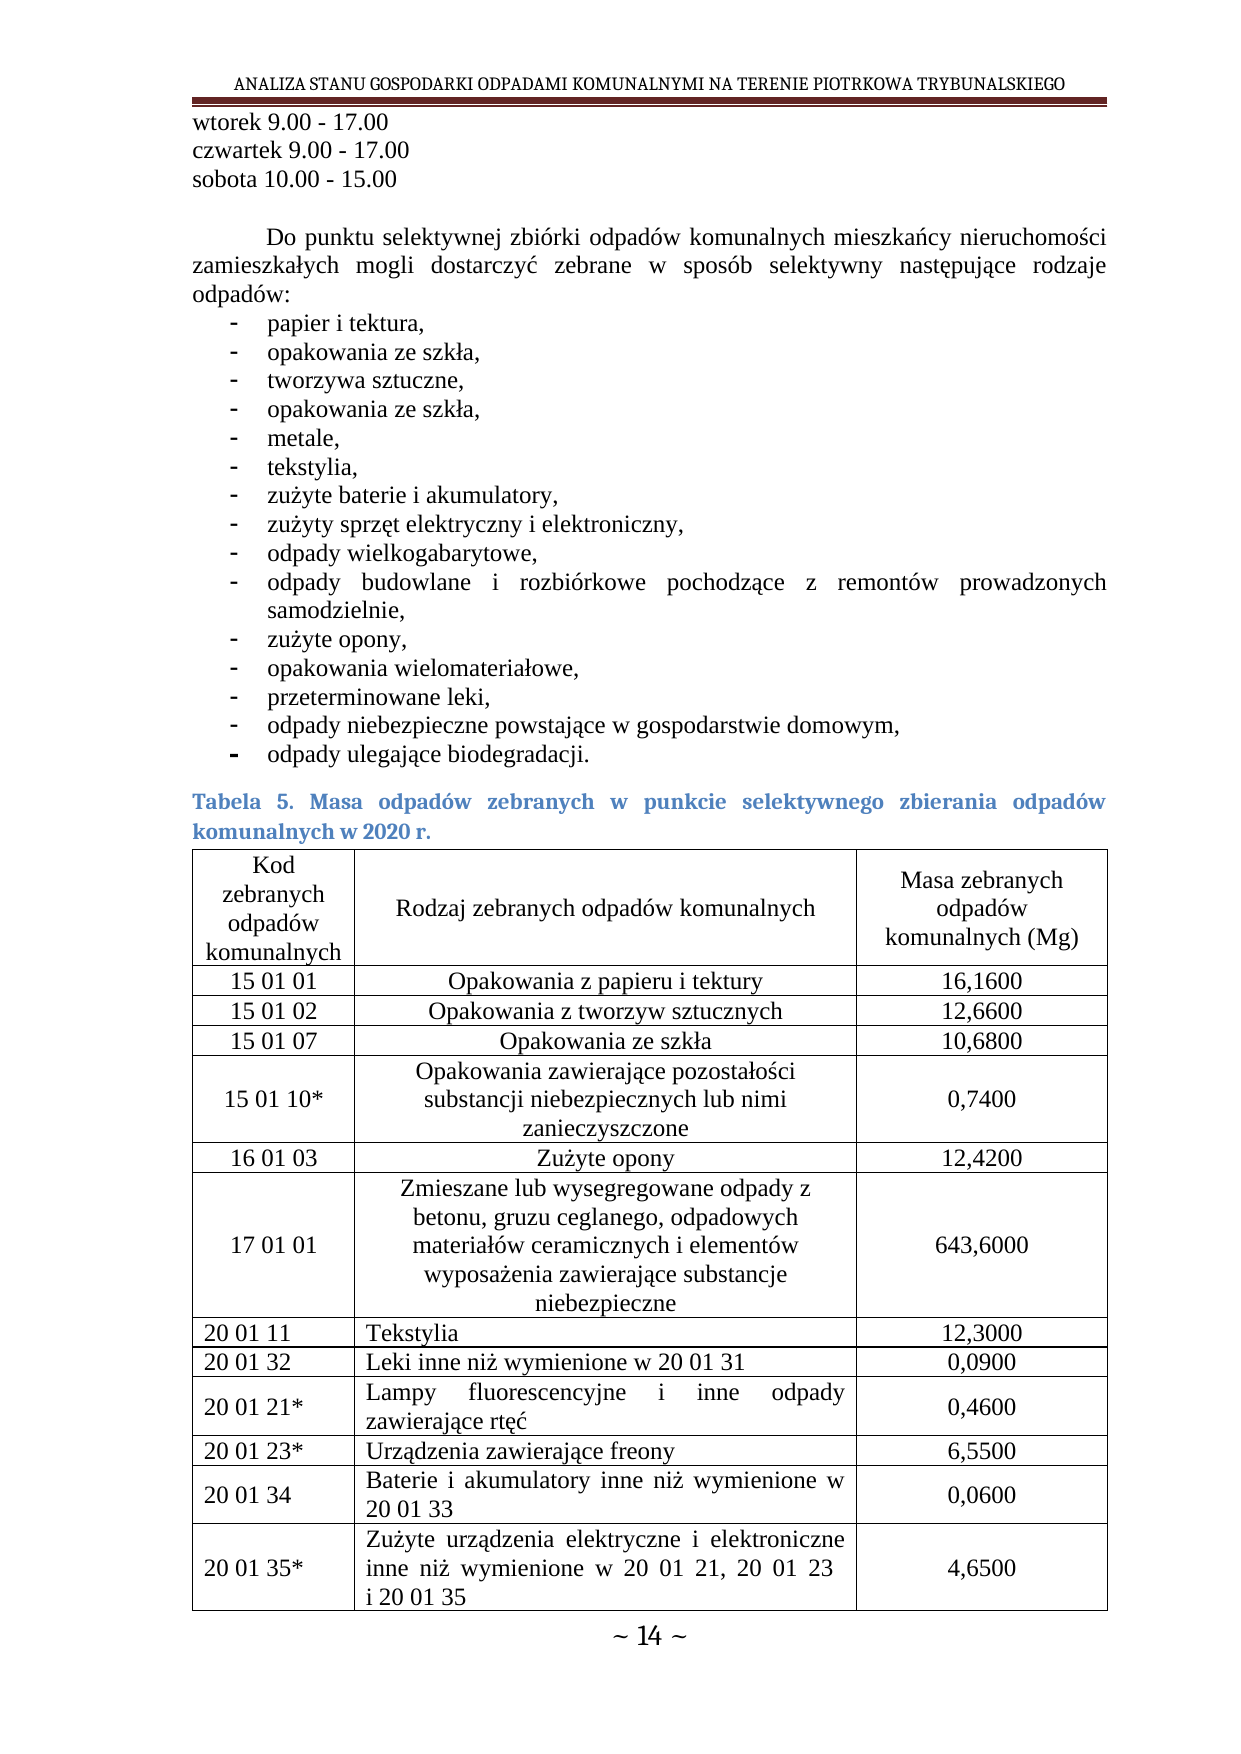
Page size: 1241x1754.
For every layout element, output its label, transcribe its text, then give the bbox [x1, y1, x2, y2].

table_cell 17 01 01 [193, 1173, 354, 1317]
table_cell 20 01 21* [193, 1377, 354, 1435]
table_cell 15 01 10* [193, 1056, 354, 1142]
table_cell Baterie i akumulatory inne niż wymienione w 20 01 33 [355, 1466, 856, 1523]
list tworzywa sztuczne, [229, 366, 1107, 394]
table_cell 20 01 11 [193, 1318, 354, 1346]
list odpady niebezpieczne powstające w gospodarstwie domowym, [229, 711, 1107, 739]
table_cell 12,6600 [857, 996, 1107, 1025]
table_header Rodzaj zebranych odpadów komunalnych [355, 850, 856, 965]
table_cell 10,6800 [857, 1026, 1107, 1055]
list zużyte opony, [229, 624, 1107, 653]
table_cell 12,3000 [857, 1318, 1107, 1346]
table_cell 20 01 34 [193, 1466, 354, 1523]
table_cell Opakowania z tworzyw sztucznych [355, 996, 856, 1025]
table_cell Urządzenia zawierające freony [355, 1436, 856, 1464]
table_cell 15 01 02 [193, 996, 354, 1025]
table_cell Zużyte opony [355, 1143, 856, 1172]
table_cell 12,4200 [857, 1143, 1107, 1172]
table_cell 0,0600 [857, 1466, 1107, 1523]
table_cell Zmieszane lub wysegregowane odpady z betonu, gruzu ceglanego, odpadowych materiałów ceramicznych i elementów wyposażenia zawierające substancje niebezpieczne [355, 1173, 856, 1317]
list opakowania wielomateriałowe, [229, 653, 1107, 682]
table_cell Opakowania z papieru i tektury [355, 966, 856, 995]
list metale, [229, 423, 1107, 452]
table_header Kod zebranych odpadów komunalnych [193, 850, 354, 965]
text wtorek 9.00 - 17.00 [192, 107, 1107, 136]
table_cell 4,6500 [857, 1524, 1107, 1610]
list tekstylia, [229, 452, 1107, 481]
table_cell 0,7400 [857, 1056, 1107, 1142]
table_cell 0,4600 [857, 1377, 1107, 1435]
table_cell 20 01 23* [193, 1436, 354, 1464]
table_cell Opakowania zawierające pozostałości substancji niebezpiecznych lub nimi zanieczyszczone [355, 1056, 856, 1142]
table_header Masa zebranych odpadów komunalnych (Mg) [857, 850, 1107, 965]
table_cell 20 01 32 [193, 1348, 354, 1376]
list zużyty sprzęt elektryczny i elektroniczny, [229, 509, 1107, 538]
list opakowania ze szkła, [229, 337, 1107, 366]
table_cell 15 01 07 [193, 1026, 354, 1055]
table_cell Leki inne niż wymienione w 20 01 31 [355, 1348, 856, 1376]
subtitle Tabela 5. Masa odpadów zebranych w punkcie selektywnego zbierania odpadów komunalnych w 2020 r. [192, 789, 1107, 845]
table_cell Opakowania ze szkła [355, 1026, 856, 1055]
table_cell Zużyte urządzenia elektryczne i elektroniczne inne niż wymienione w 20 01 21, 20 01 23 i 20 01 35 [355, 1524, 856, 1610]
table_cell 15 01 01 [193, 966, 354, 995]
table_cell 643,6000 [857, 1173, 1107, 1317]
text Do punktu selektywnej zbiórki odpadów komunalnych mieszkańcy nieruchomości zamieszkałych mogli dostarczyć zebrane w sposób selektywny następujące rodzaje odpadów: [192, 222, 1107, 308]
list odpady budowlane i rozbiórkowe pochodzące z remontów prowadzonych samodzielnie, [229, 567, 1107, 624]
table_cell 20 01 35* [193, 1524, 354, 1610]
table_cell 6,5500 [857, 1436, 1107, 1464]
table_cell 16,1600 [857, 966, 1107, 995]
table_cell Lampy fluorescencyjne i inne odpady zawierające rtęć [355, 1377, 856, 1435]
list papier i tektura, [229, 308, 1107, 337]
list zużyte baterie i akumulatory, [229, 481, 1107, 509]
table_cell 0,0900 [857, 1348, 1107, 1376]
list opakowania ze szkła, [229, 394, 1107, 423]
text czwartek 9.00 - 17.00 [192, 136, 1107, 164]
list odpady ulegające biodegradacji. [229, 739, 1107, 768]
table_cell Tekstylia [355, 1318, 856, 1346]
text sobota 10.00 - 15.00 [192, 164, 1107, 193]
list odpady wielkogabarytowe, [229, 538, 1107, 567]
list przeterminowane leki, [229, 682, 1107, 711]
table_cell 16 01 03 [193, 1143, 354, 1172]
